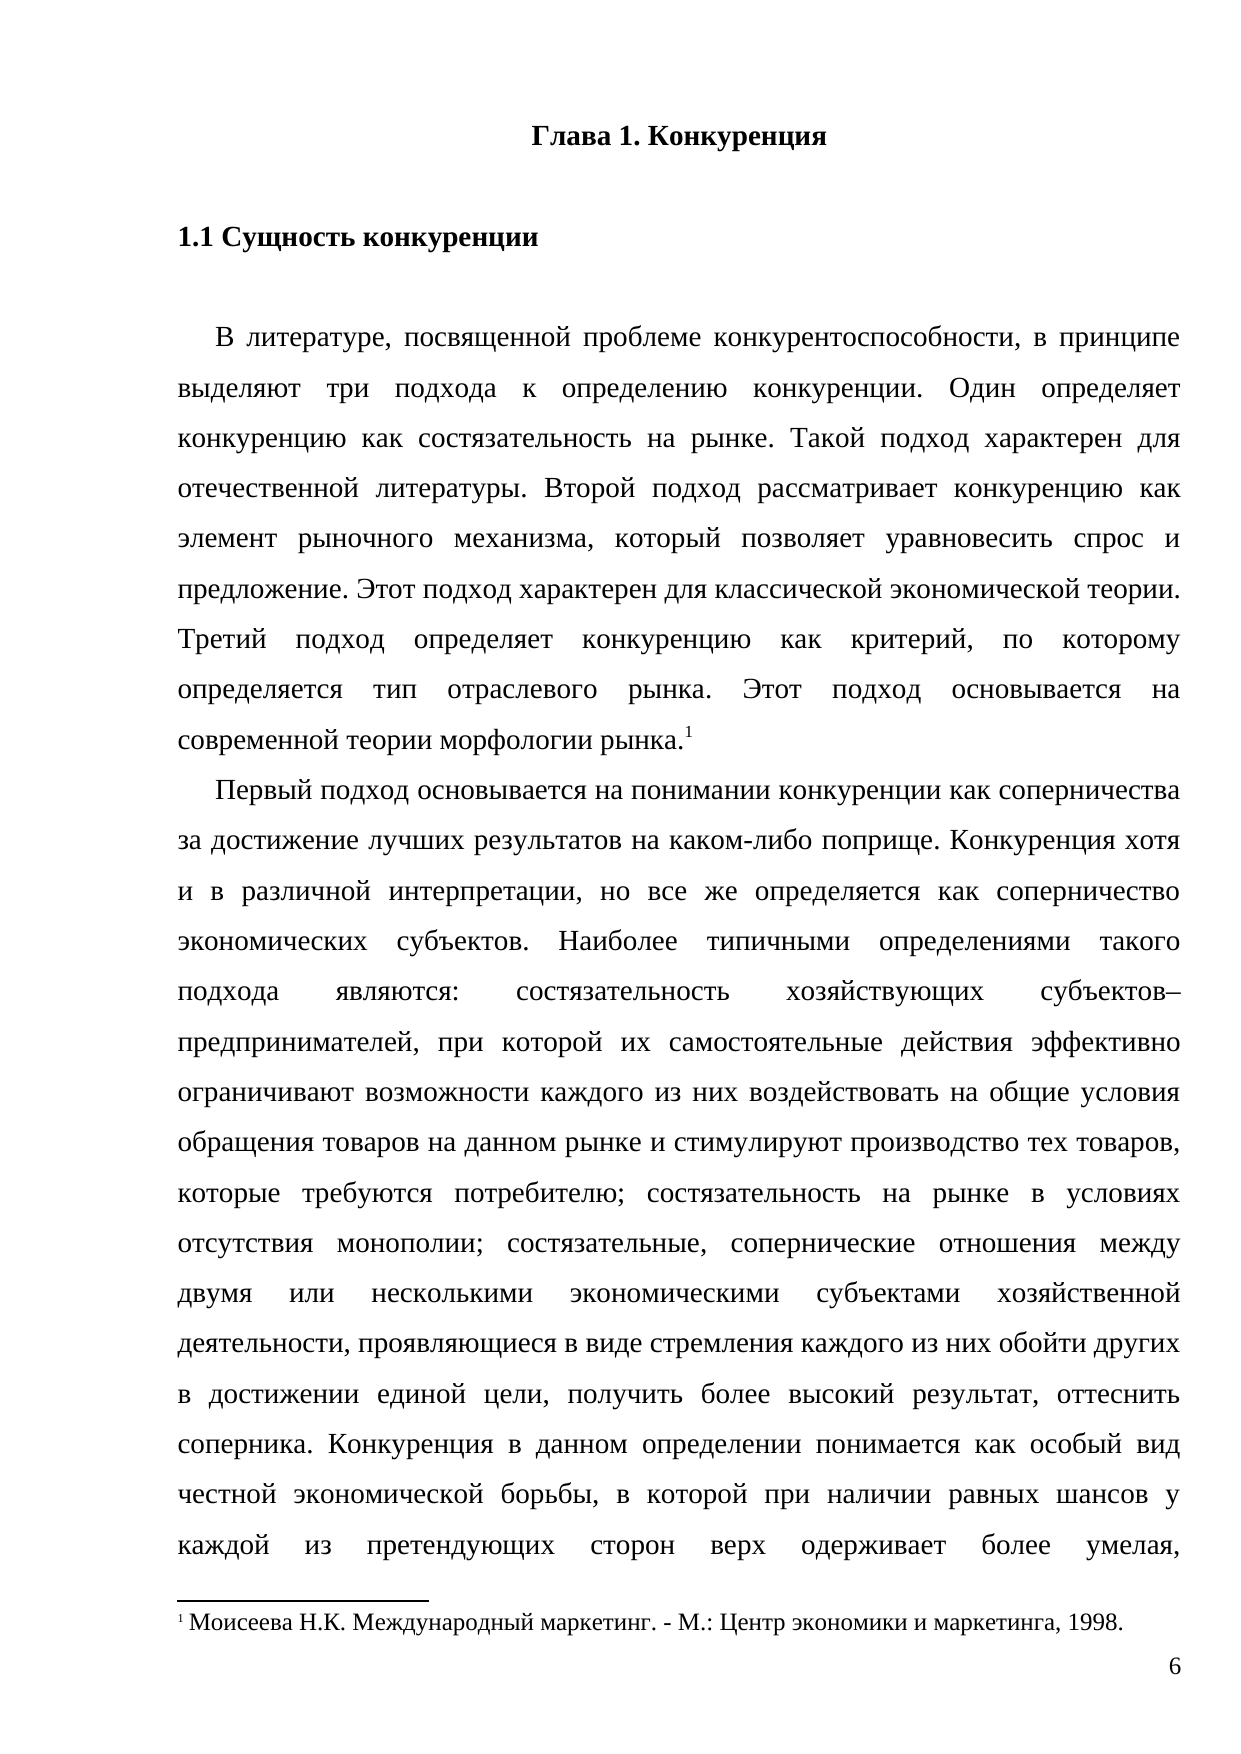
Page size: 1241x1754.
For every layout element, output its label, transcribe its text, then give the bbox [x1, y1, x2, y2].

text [177, 772, 1181, 1560]
text В литературе, посвященной проблеме конкурентоспособности, в принципе выделяют три подхода к определению конкуренции. Один определяет конкуренцию как состязательность на рынке. Такой подход характерен для отечественной литературы. Второй подход рассматривает конкуренцию как элемент рыночного механизма, который позволяет уравновесить спрос и предложение. Этот подход характерен для классической экономической теории. Третий подход определяет конкуренцию как критерий, по которому определяется тип отраслевого рынка. Этот подход основывается на современной теории морфологии рынка. [177, 319, 1181, 755]
text Глава 1. Конкуренция [177, 118, 1181, 152]
text 1.1 Сущность конкуренции [177, 219, 1181, 252]
